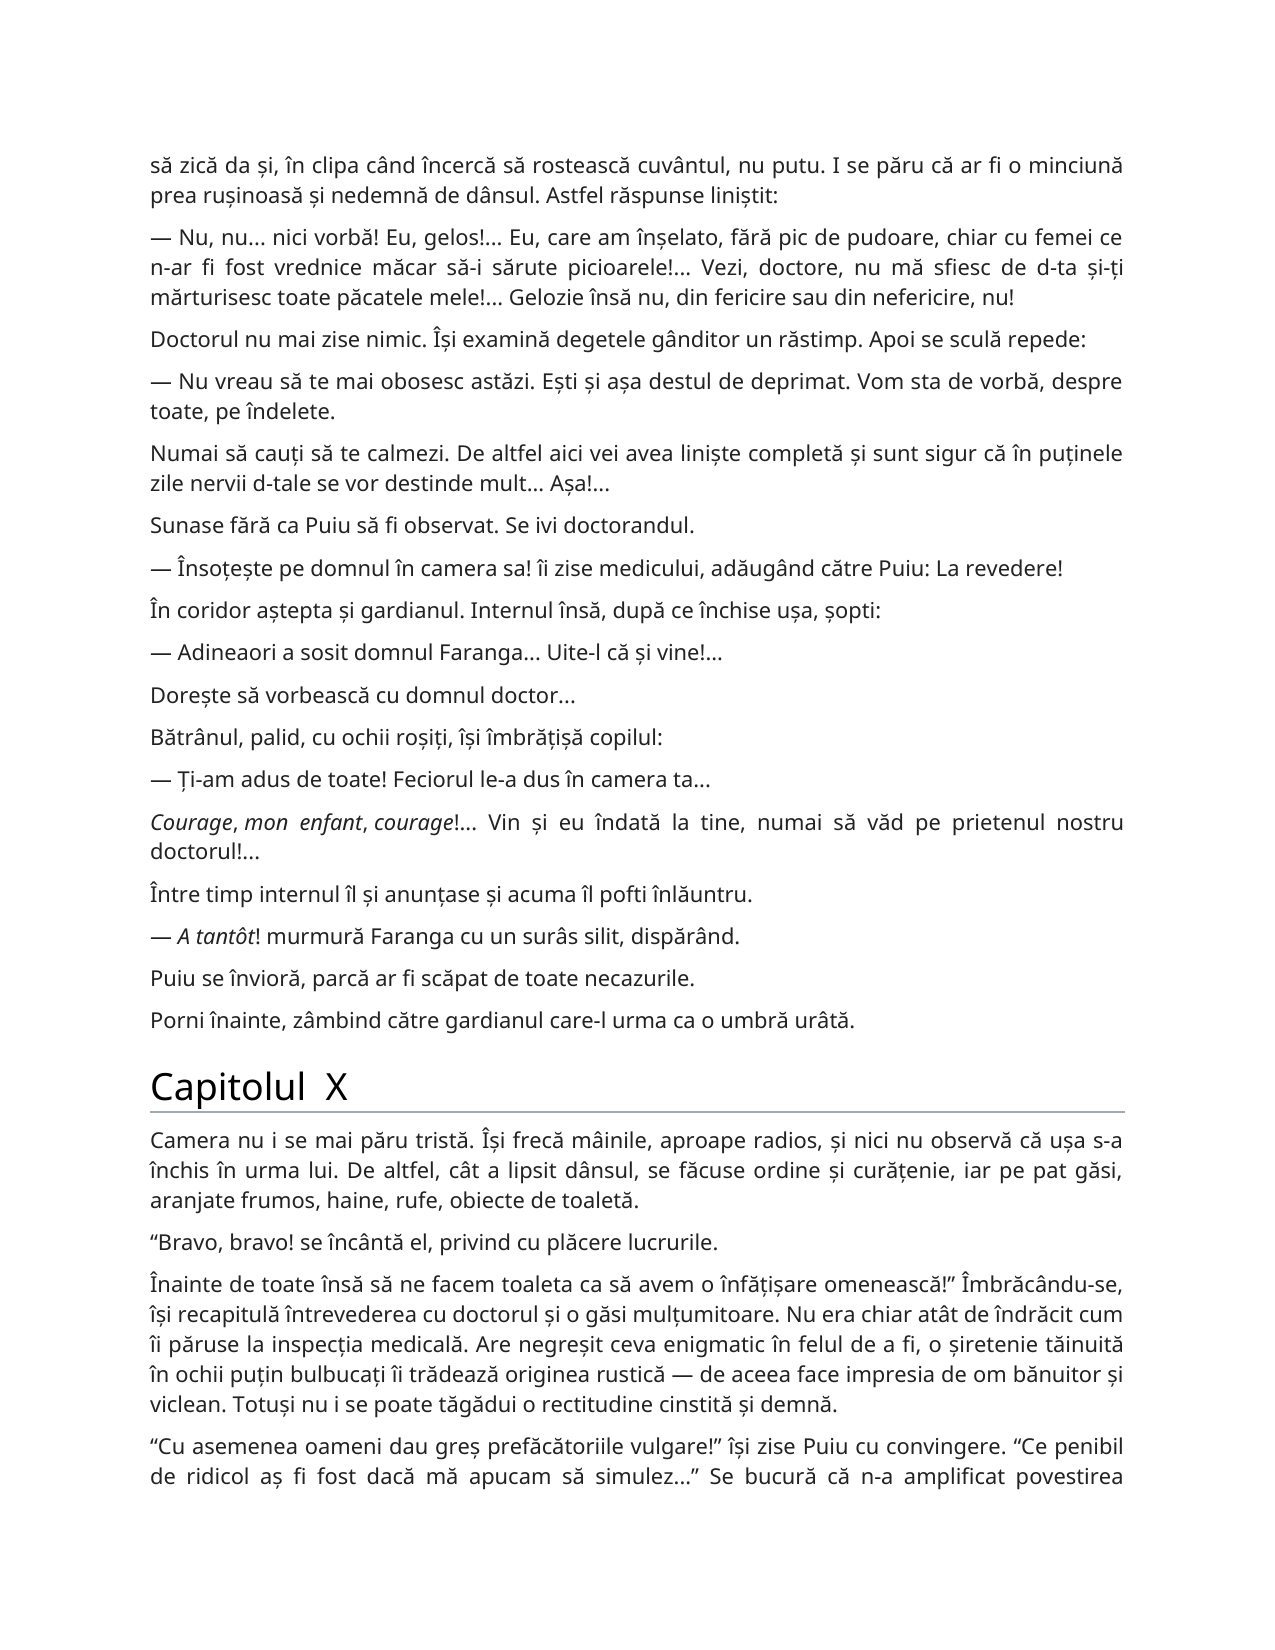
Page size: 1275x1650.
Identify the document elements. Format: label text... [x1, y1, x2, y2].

text Puiu se învioră, parcă ar fi scăpat de toate necazurile. [150, 963, 1125, 993]
text — Nu, nu... nici vorbă! Eu, gelos!... Eu, care am înșelato, fără pic de pudoare, chiar cu femei ce n-ar fi fost vrednice măcar să-i sărute picioarele!... Vezi, doctore, nu mă sfiesc de d-ta și-ți mărturisesc toate păcatele mele!... Gelozie însă nu, din fericire sau din nefericire, nu! [150, 222, 1125, 311]
text Bătrânul, palid, cu ochii roșiți, își îmbrățișă copilul: [150, 722, 1125, 752]
text — Însoțește pe domnul în camera sa! îi zise medicului, adăugând către Puiu: La revedere! [150, 553, 1125, 582]
text Porni înainte, zâmbind către gardianul care-l urma ca o umbră urâtă. [150, 1005, 1125, 1035]
text În coridor aștepta și gardianul. Internul însă, după ce închise ușa, șopti: [150, 595, 1125, 625]
text — Nu vreau să te mai obosesc astăzi. Ești și așa destul de deprimat. Vom sta de vorbă, despre toate, pe îndelete. [150, 366, 1125, 426]
text Numai să cauți să te calmezi. De altfel aici vei avea liniște completă și sunt sigur că în puținele zile nervii d-tale se vor destinde mult... Așa!... [150, 438, 1125, 498]
text — Adineaori a sosit domnul Faranga... Uite-l că și vine!... [150, 637, 1125, 667]
text “Bravo, bravo! se încântă el, privind cu plăcere lucrurile. [150, 1227, 1125, 1257]
text — A tantôt! murmură Faranga cu un surâs silit, dispărând. [150, 921, 1125, 951]
text Înainte de toate însă să ne facem toaleta ca să avem o înfățișare omenească!” Îmbrăcându-se, își recapitulă întrevederea cu doctorul și o găsi mulțumitoare. Nu era chiar atât de îndrăcit cum îi păruse la inspecția medicală. Are negreșit ceva enigmatic în felul de a fi, o șiretenie tăinuită în ochii puțin bulbucați îi trădează originea rustică — de aceea face impresia de om bănuitor și viclean. Totuși nu i se poate tăgădui o rectitudine cinstită și demnă. [150, 1269, 1125, 1418]
text Dorește să vorbească cu domnul doctor... [150, 679, 1125, 709]
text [150, 150, 1125, 209]
text Sunase fără ca Puiu să fi observat. Se ivi doctorandul. [150, 510, 1125, 540]
text — Ți-am adus de toate! Feciorul le-a dus în camera ta... [150, 764, 1125, 794]
text Între timp internul îl și anunțase și acuma îl pofti înlăuntru. [150, 878, 1125, 908]
text Courage, mon enfant, courage!... Vin și eu îndată la tine, numai să văd pe prietenul nostru doctorul!... [150, 806, 1125, 866]
text Capitolul X [150, 1060, 1125, 1111]
text Camera nu i se mai păru tristă. Își frecă mâinile, aproape radios, și nici nu observă că ușa s-a închis în urma lui. De altfel, cât a lipsit dânsul, se făcuse ordine și curățenie, iar pe pat găsi, aranjate frumos, haine, rufe, obiecte de toaletă. [150, 1125, 1125, 1215]
text Doctorul nu mai zise nimic. Își examină degetele gânditor un răstimp. Apoi se sculă repede: [150, 324, 1125, 354]
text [150, 1431, 1125, 1491]
